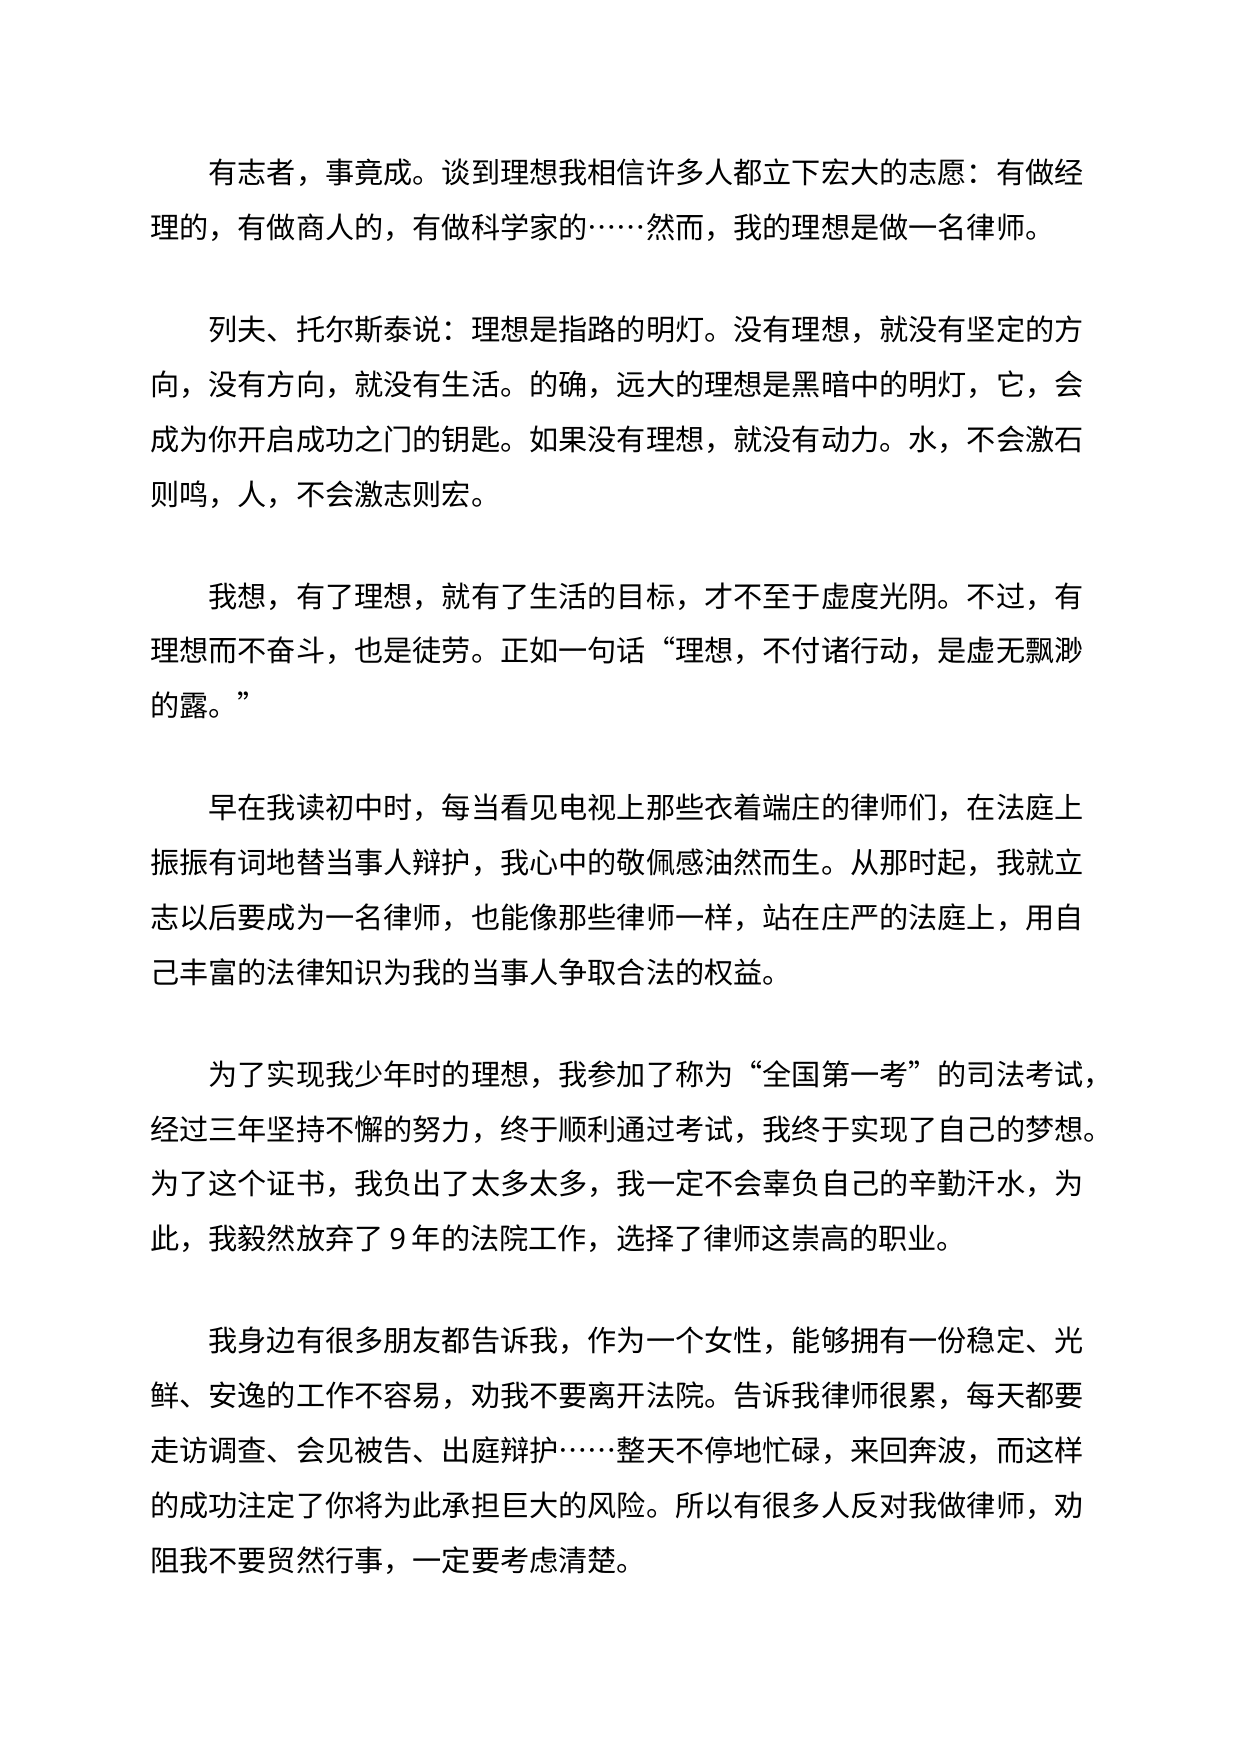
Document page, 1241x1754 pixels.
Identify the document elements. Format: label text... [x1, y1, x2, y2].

text 我想，有了理想，就有了生活的目标，才不至于虚度光阴。不过，有理想而不奋斗，也是徒劳。正如一句话“理想，不付诸行动，是虚无飘渺的露。” [150, 573, 1090, 725]
text 有志者，事竟成。谈到理想我相信许多人都立下宏大的志愿：有做经理的，有做商人的，有做科学家的……然而，我的理想是做一名律师。 [150, 150, 1090, 247]
text 列夫、托尔斯泰说：理想是指路的明灯。没有理想，就没有坚定的方向，没有方向，就没有生活。的确，远大的理想是黑暗中的明灯，它，会成为你开启成功之门的钥匙。如果没有理想，就没有动力。水，不会激石则鸣，人，不会激志则宏。 [150, 307, 1090, 514]
text 为了实现我少年时的理想，我参加了称为“全国第一考”的司法考试，经过三年坚持不懈的努力，终于顺利通过考试，我终于实现了自己的梦想。为了这个证书，我负出了太多太多，我一定不会辜负自己的辛勤汗水，为此，我毅然放弃了9年的法院工作，选择了律师这崇高的职业。 [150, 1051, 1090, 1258]
text 我身边有很多朋友都告诉我，作为一个女性，能够拥有一份稳定、光鲜、安逸的工作不容易，劝我不要离开法院。告诉我律师很累，每天都要走访调查、会见被告、出庭辩护……整天不停地忙碌，来回奔波，而这样的成功注定了你将为此承担巨大的风险。所以有很多人反对我做律师，劝阻我不要贸然行事，一定要考虑清楚。 [150, 1318, 1090, 1580]
text 早在我读初中时，每当看见电视上那些衣着端庄的律师们，在法庭上振振有词地替当事人辩护，我心中的敬佩感油然而生。从那时起，我就立志以后要成为一名律师，也能像那些律师一样，站在庄严的法庭上，用自己丰富的法律知识为我的当事人争取合法的权益。 [150, 785, 1090, 992]
